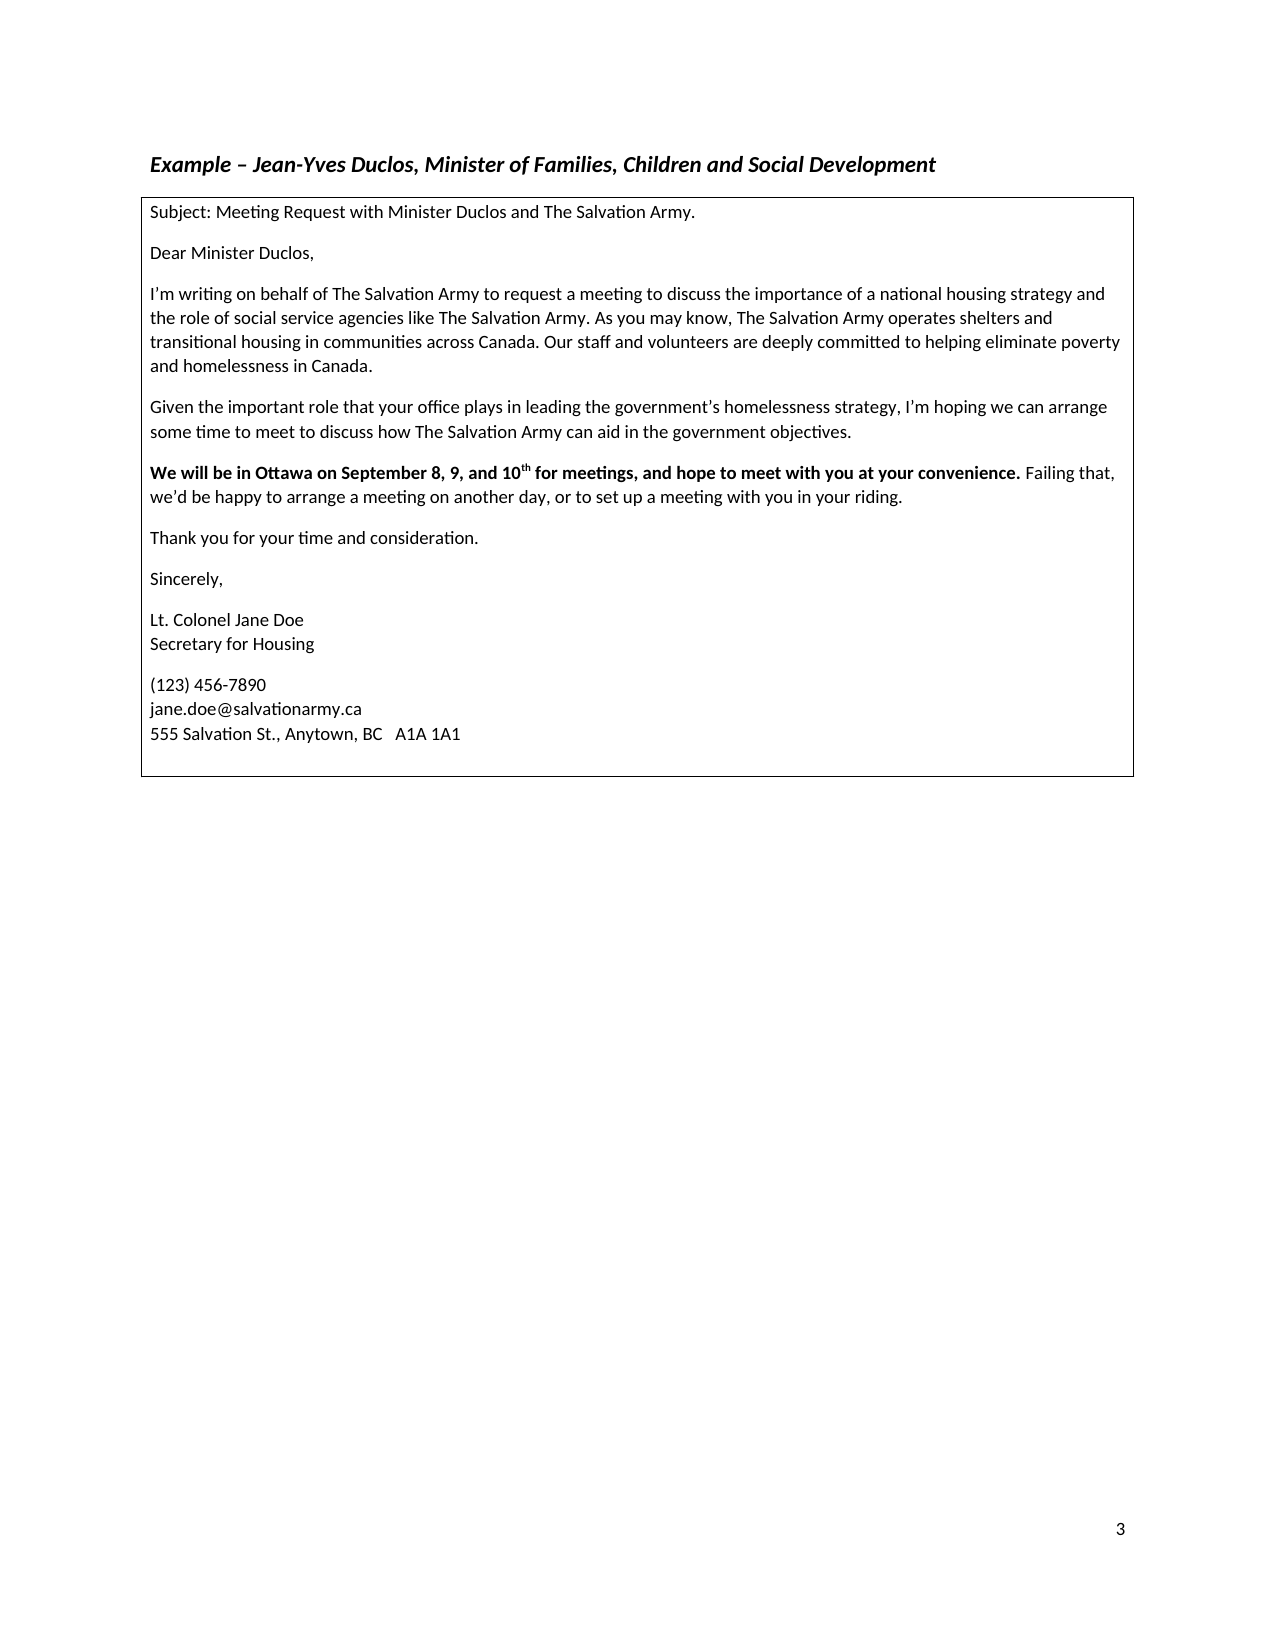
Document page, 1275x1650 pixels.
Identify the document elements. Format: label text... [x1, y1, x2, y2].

text Lt. Colonel Jane Doe Secretary for Housing [142, 605, 1133, 655]
text Sincerely, [142, 564, 1133, 590]
text Given the important role that your office plays in leading the government’s homelessness strategy, I’m hoping we can arrange some time to meet to discuss how The Salvation Army can aid in the government objectives. [142, 392, 1133, 443]
text I’m writing on behalf of The Salvation Army to request a meeting to discuss the importance of a national housing strategy and the role of social service agencies like The Salvation Army. As you may know, The Salvation Army operates shelters and transitional housing in communities across Canada. Our staff and volunteers are deeply committed to helping eliminate poverty and homelessness in Canada. [142, 279, 1133, 378]
text Subject: Meeting Request with Minister Duclos and The Salvation Army. [142, 198, 1133, 223]
text We will be in Ottawa on September 8, 9, and 10th for meetings, and hope to meet with you at your convenience. Failing that, we’d be happy to arrange a meeting on another day, or to set up a meeting with you in your riding. [142, 458, 1133, 508]
text (123) 456-7890 jane.doe@salvationarmy.ca 555 Salvation St., Anytown, BC A1A 1A1 [142, 670, 1133, 776]
text Dear Minister Duclos, [142, 238, 1133, 264]
text Example – Jean-Yves Duclos, Minister of Families, Children and Social Development [150, 150, 1125, 178]
text Thank you for your time and consideration. [142, 523, 1133, 549]
